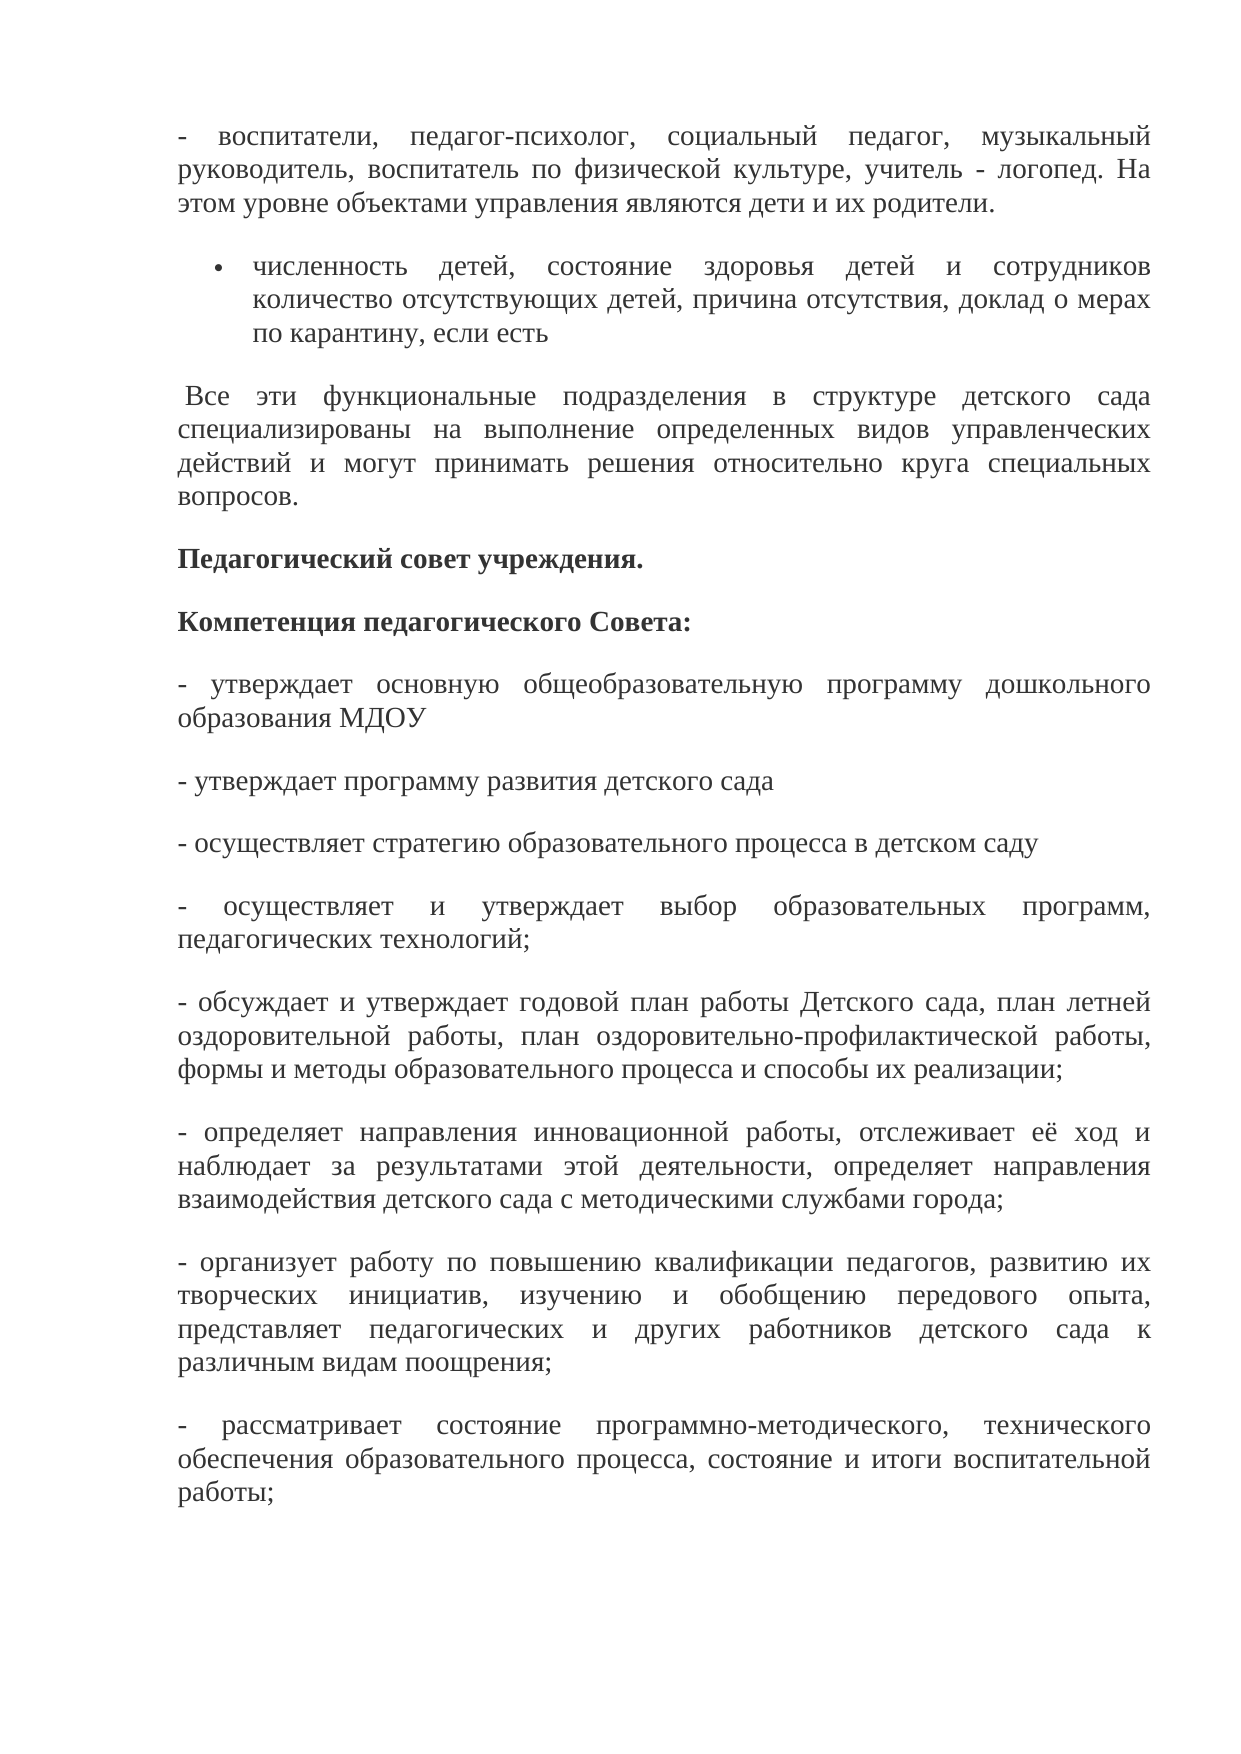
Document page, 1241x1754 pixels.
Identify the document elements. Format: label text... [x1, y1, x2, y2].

text - осуществляет стратегию образовательного процесса в детском саду [177, 825, 1152, 859]
text - осуществляет и утверждает выбор образовательных программ, педагогических технологий; [177, 888, 1152, 955]
text - обсуждает и утверждает годовой план работы Детского сада, план летней оздоровительной работы, план оздоровительно-профилактической работы, формы и методы образовательного процесса и способы их реализации; [177, 984, 1152, 1085]
text Все эти функциональные подразделения в структуре детского сада специализированы на выполнение определенных видов управленческих действий и могут принимать решения относительно круга специальных вопросов. [177, 378, 1152, 512]
text - воспитатели, педагог-психолог, социальный педагог, музыкальный руководитель, воспитатель по физической культуре, учитель - логопед. На этом уровне объектами управления являются дети и их родители. [177, 118, 1152, 219]
text - утверждает программу развития детского сада [177, 763, 1152, 796]
list численность детей, состояние здоровья детей и сотрудников количество отсутствующих детей, причина отсутствия, доклад о мерах по карантину, если есть [215, 248, 1152, 348]
text - определяет направления инновационной работы, отслеживает её ход и наблюдает за результатами этой деятельности, определяет направления взаимодействия детского сада с методическими службами города; [177, 1114, 1152, 1215]
text Педагогический совет учреждения. [177, 541, 1152, 574]
text - рассматривает состояние программно-методического, технического обеспечения образовательного процесса, состояние и итоги воспитательной работы; [177, 1407, 1152, 1508]
text - утверждает основную общеобразовательную программу дошкольного образования МДОУ [177, 666, 1152, 733]
text Компетенция педагогического Совета: [177, 604, 1152, 637]
text - организует работу по повышению квалификации педагогов, развитию их творческих инициатив, изучению и обобщению передового опыта, представляет педагогических и других работников детского сада к различным видам поощрения; [177, 1244, 1152, 1378]
